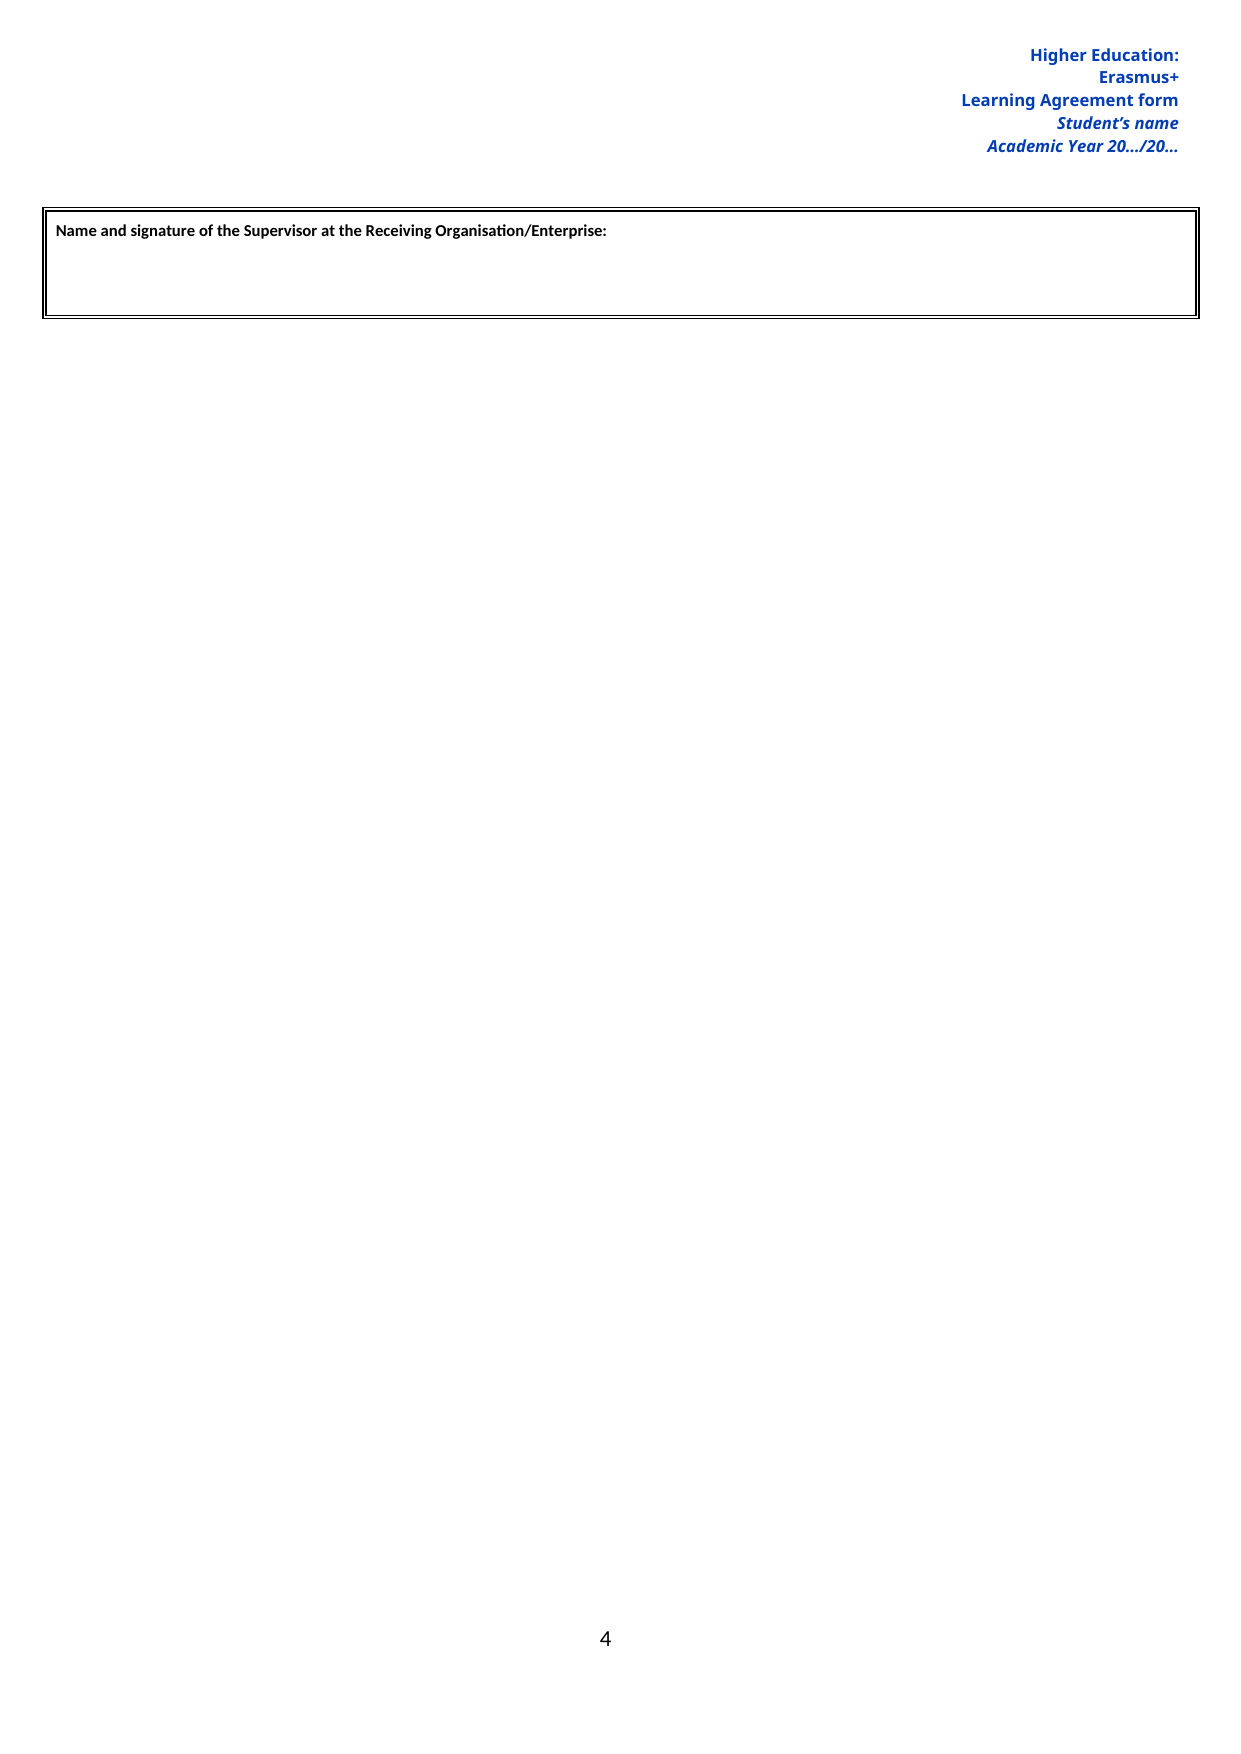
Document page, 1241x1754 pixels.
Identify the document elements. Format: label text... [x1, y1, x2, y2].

table_cell Name and signature of the Supervisor at the Receiving Organisation/Enterprise: [47, 212, 1195, 314]
